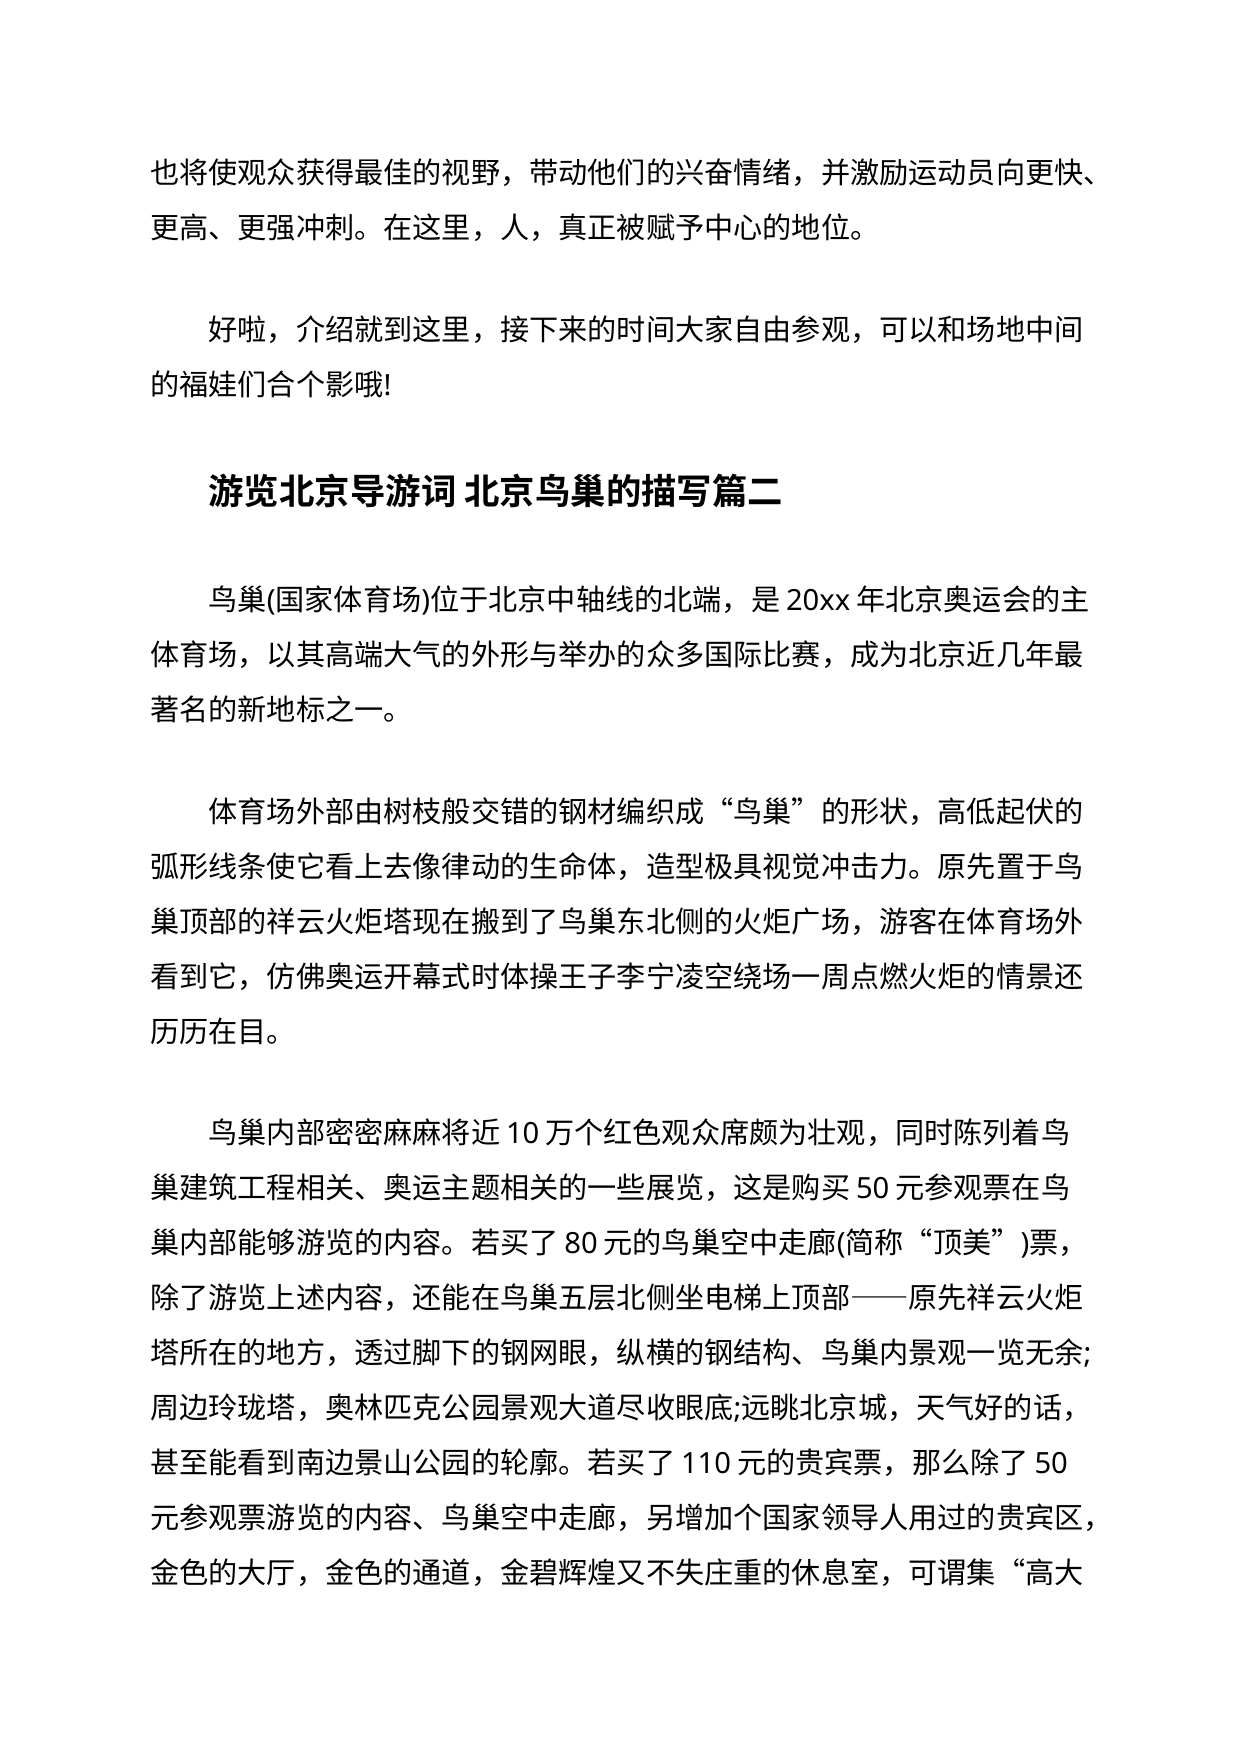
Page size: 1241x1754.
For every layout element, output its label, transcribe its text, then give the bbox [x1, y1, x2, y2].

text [150, 1110, 1090, 1592]
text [150, 150, 1090, 247]
text 鸟巢(国家体育场)位于北京中轴线的北端，是20xx年北京奥运会的主体育场，以其高端大气的外形与举办的众多国际比赛，成为北京近几年最著名的新地标之一。 [150, 577, 1090, 729]
text 体育场外部由树枝般交错的钢材编织成“鸟巢”的形状，高低起伏的弧形线条使它看上去像律动的生命体，造型极具视觉冲击力。原先置于鸟巢顶部的祥云火炬塔现在搬到了鸟巢东北侧的火炬广场，游客在体育场外看到它，仿佛奥运开幕式时体操王子李宁凌空绕场一周点燃火炬的情景还历历在目。 [150, 789, 1090, 1051]
text 游览北京导游词 北京鸟巢的描写篇二 [150, 463, 1090, 515]
text 好啦，介绍就到这里，接下来的时间大家自由参观，可以和场地中间的福娃们合个影哦! [150, 307, 1090, 404]
